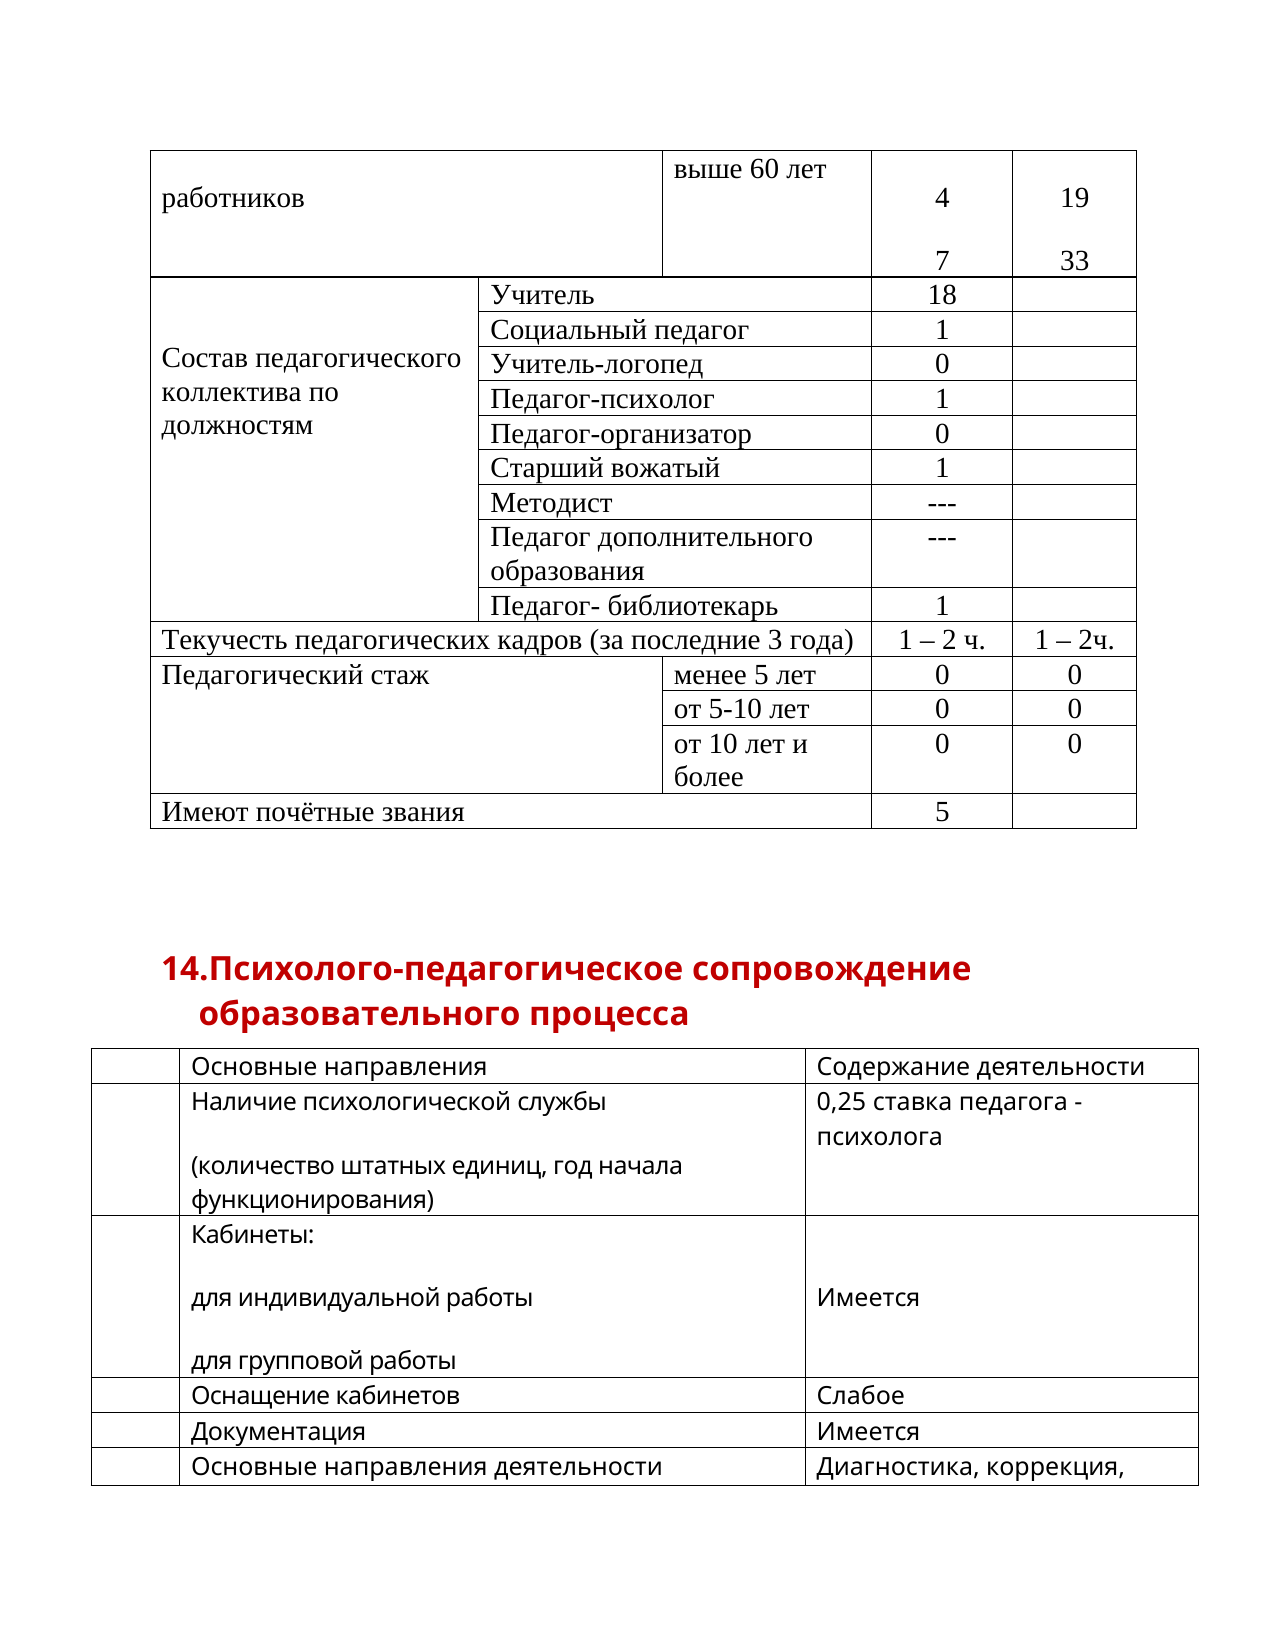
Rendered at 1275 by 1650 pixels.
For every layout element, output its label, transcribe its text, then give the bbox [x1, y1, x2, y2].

text 14.Психолого-педагогическое сопровождение образовательного процесса [161, 944, 1125, 1035]
table_cell 0 [872, 691, 1012, 725]
table_cell Учитель-логопед [479, 347, 871, 380]
table_cell 0 [872, 726, 1012, 793]
table_cell [1013, 278, 1136, 311]
table_cell Кабинеты: для индивидуальной работы для групповой работы [180, 1216, 805, 1377]
table_cell [1013, 416, 1136, 449]
table_header Содержание деятельности [806, 1049, 1198, 1083]
table_cell 5 [872, 794, 1012, 828]
table_cell Слабое [806, 1378, 1198, 1412]
table_cell Педагог-психолог [479, 381, 871, 415]
table_cell 1 [872, 588, 1012, 621]
table_header [92, 1049, 179, 1083]
table_cell [92, 1216, 179, 1377]
table_cell [1013, 794, 1136, 828]
table_cell [92, 1084, 179, 1215]
table_cell выше 60 лет [663, 151, 871, 276]
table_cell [180, 1448, 805, 1484]
table_cell [1013, 381, 1136, 415]
table_cell 0 [1013, 726, 1136, 793]
table_cell Документация [180, 1413, 805, 1447]
table_cell 18 [872, 278, 1012, 311]
table_cell 1 – 2 ч. [872, 622, 1012, 656]
table_cell 1 [872, 450, 1012, 484]
table_cell 1 [872, 312, 1012, 346]
table_cell 0 [872, 347, 1012, 380]
table_cell --- [872, 520, 1012, 587]
table_cell 0,25 ставка педагога - психолога [806, 1084, 1198, 1215]
table_cell [92, 1448, 179, 1484]
table_cell 0 [1013, 657, 1136, 690]
table_cell Педагог-организатор [479, 416, 871, 449]
table_cell Имеется [806, 1216, 1198, 1377]
table_cell [1013, 485, 1136, 518]
table_cell Оснащение кабинетов [180, 1378, 805, 1412]
table_cell --- [872, 485, 1012, 518]
table_cell [1013, 347, 1136, 380]
table_cell 1 – 2ч. [1013, 622, 1136, 656]
table_cell [1013, 312, 1136, 346]
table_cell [806, 1448, 1198, 1484]
table_cell Наличие психологической службы (количество штатных единиц, год начала функционирования) [180, 1084, 805, 1215]
table_cell [92, 1413, 179, 1447]
table_cell 1 [872, 381, 1012, 415]
table_cell менее 5 лет [663, 657, 871, 690]
table_cell Учитель [479, 278, 871, 311]
table_cell Имеется [806, 1413, 1198, 1447]
table_cell [1013, 450, 1136, 484]
table_cell [92, 1378, 179, 1412]
table_cell [1013, 588, 1136, 621]
table_header Основные направления [180, 1049, 805, 1083]
table_cell от 10 лет и более [663, 726, 871, 793]
table_cell Педагог- библиотекарь [479, 588, 871, 621]
table_cell Методист [479, 485, 871, 518]
table_cell Имеют почётные звания [151, 794, 871, 828]
table_cell Текучесть педагогических кадров (за последние 3 года) [151, 622, 871, 656]
table_cell [1013, 520, 1136, 587]
table_cell Педагог дополнительного образования [479, 520, 871, 587]
table_cell Педагогический стаж [151, 657, 662, 793]
table_cell Социальный педагог [479, 312, 871, 346]
table_cell 0 [872, 657, 1012, 690]
table_cell 0 [872, 416, 1012, 449]
table_cell Состав педагогического коллектива по должностям [151, 278, 478, 621]
table_cell Старший вожатый [479, 450, 871, 484]
table_cell 0 [1013, 691, 1136, 725]
table_cell от 5-10 лет [663, 691, 871, 725]
